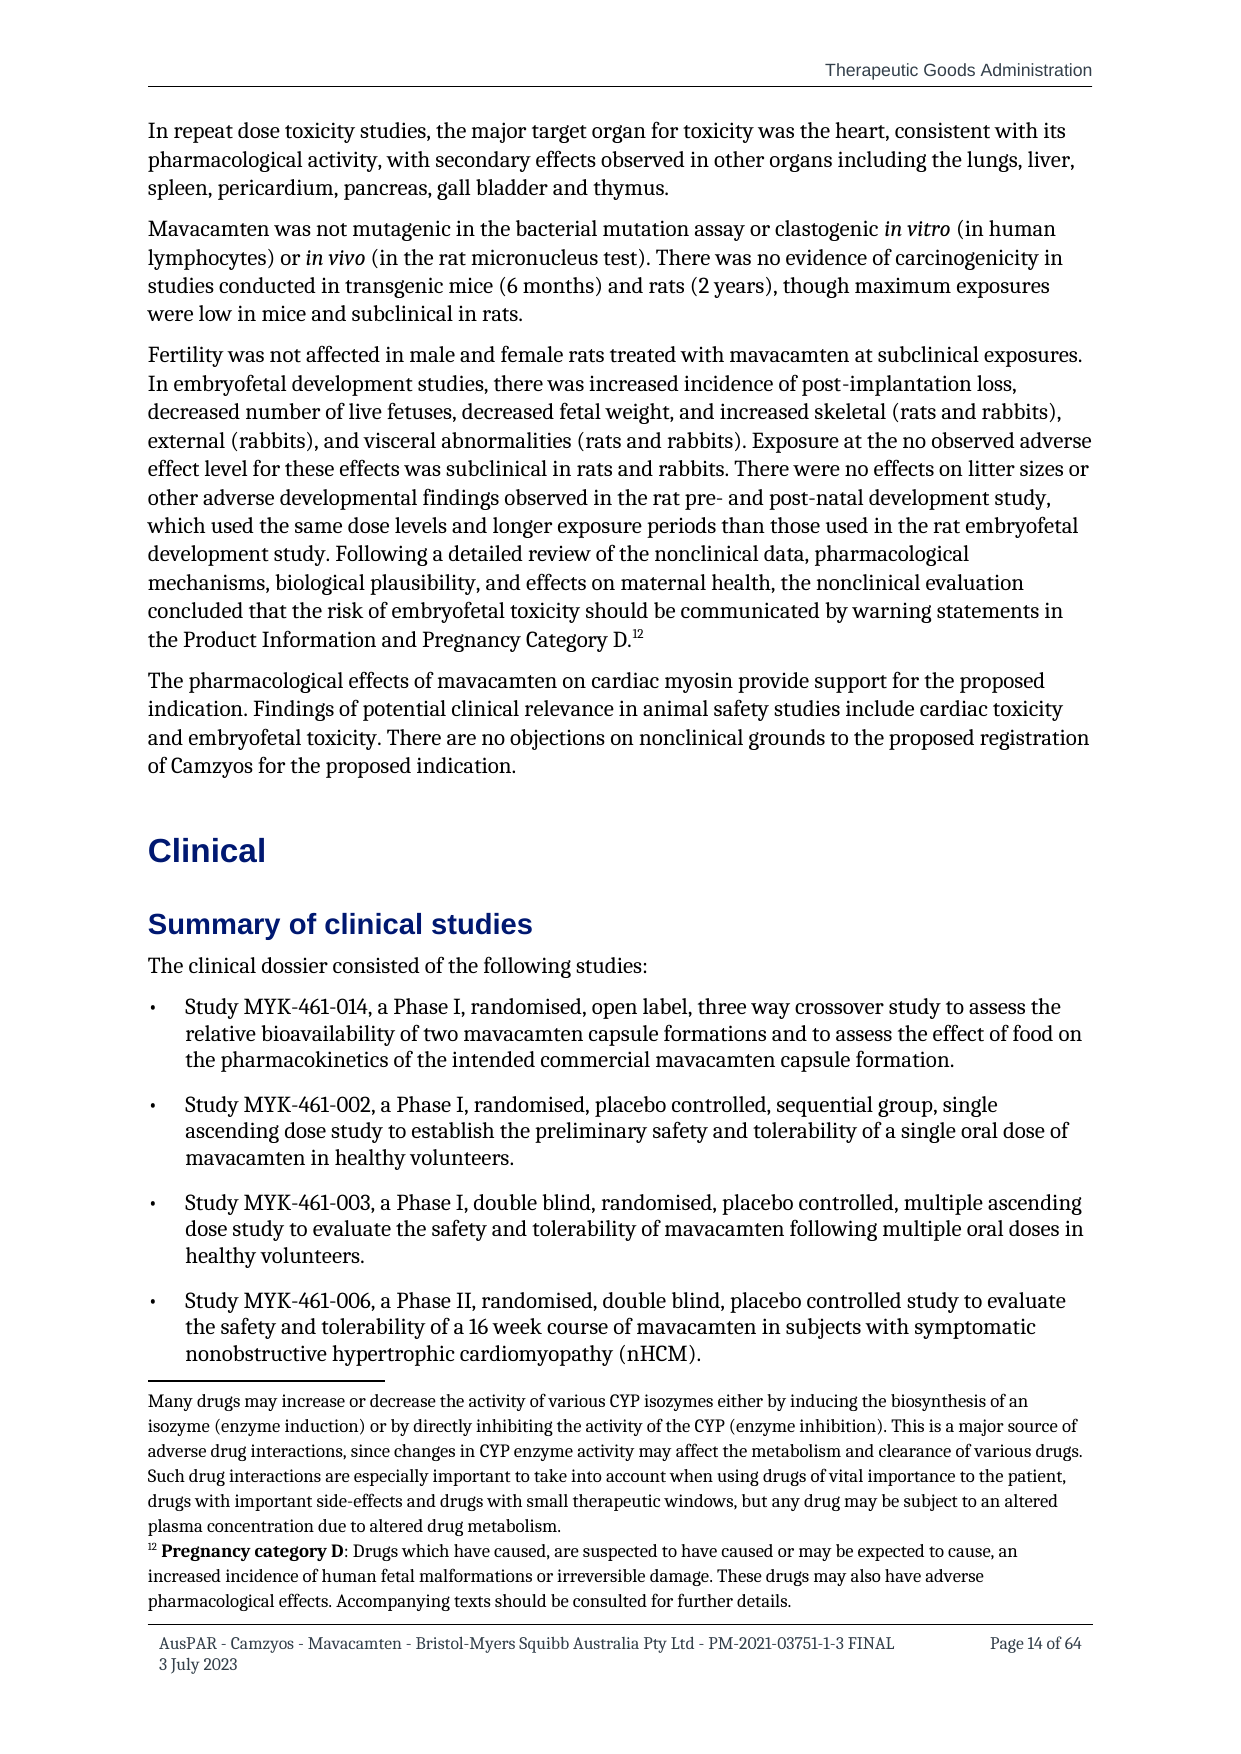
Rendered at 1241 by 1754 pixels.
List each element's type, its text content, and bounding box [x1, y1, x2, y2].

list Study MYK-461-003, a Phase I, double blind, randomised, placebo controlled, multiple ascending dose study to evaluate the safety and tolerability of mavacamten following multiple oral doses in healthy volunteers. [148, 1190, 1092, 1269]
list Study MYK-461-006, a Phase II, randomised, double blind, placebo controlled study to evaluate the safety and tolerability of a 16 week course of mavacamten in subjects with symptomatic nonobstructive hypertrophic cardiomyopathy (nHCM). [148, 1288, 1092, 1367]
subtitle Summary of clinical studies [148, 907, 1092, 941]
text The clinical dossier consisted of the following studies: [148, 953, 1092, 979]
list Study MYK-461-002, a Phase I, randomised, placebo controlled, sequential group, single ascending dose study to establish the preliminary safety and tolerability of a single oral dose of mavacamten in healthy volunteers. [148, 1092, 1092, 1171]
list Study MYK-461-014, a Phase I, randomised, open label, three way crossover study to assess the relative bioavailability of two mavacamten capsule formations and to assess the effect of food on the pharmacokinetics of the intended commercial mavacamten capsule formation. [148, 994, 1092, 1073]
text Mavacamten was not mutagenic in the bacterial mutation assay or clastogenic in vitro (in human lymphocytes) or in vivo (in the rat micronucleus test). There was no evidence of carcinogenicity in studies conducted in transgenic mice (6 months) and rats (2 years), though maximum exposures were low in mice and subclinical in rats. [148, 216, 1092, 328]
text Fertility was not affected in male and female rats treated with mavacamten at subclinical exposures. In embryofetal development studies, there was increased incidence of post-implantation loss, decreased number of live fetuses, decreased fetal weight, and increased skeletal (rats and rabbits), external (rabbits), and visceral abnormalities (rats and rabbits). Exposure at the no observed adverse effect level for these effects was subclinical in rats and rabbits. There were no effects on litter sizes or other adverse developmental findings observed in the rat pre- and post-natal development study, which used the same dose levels and longer exposure periods than those used in the rat embryofetal development study. Following a detailed review of the nonclinical data, pharmacological mechanisms, biological plausibility, and effects on maternal health, the nonclinical evaluation concluded that the risk of embryofetal toxicity should be communicated by warning statements in the Product Information and Pregnancy Category D. [148, 342, 1092, 653]
text In repeat dose toxicity studies, the major target organ for toxicity was the heart, consistent with its pharmacological activity, with secondary effects observed in other organs including the lungs, liver, spleen, pericardium, pancreas, gall bladder and thymus. [148, 118, 1092, 201]
text The pharmacological effects of mavacamten on cardiac myosin provide support for the proposed indication. Findings of potential clinical relevance in animal safety studies include cardiac toxicity and embryofetal toxicity. There are no objections on nonclinical grounds to the proposed registration of Camzyos for the proposed indication. [148, 667, 1092, 779]
subtitle Clinical [148, 831, 1092, 870]
